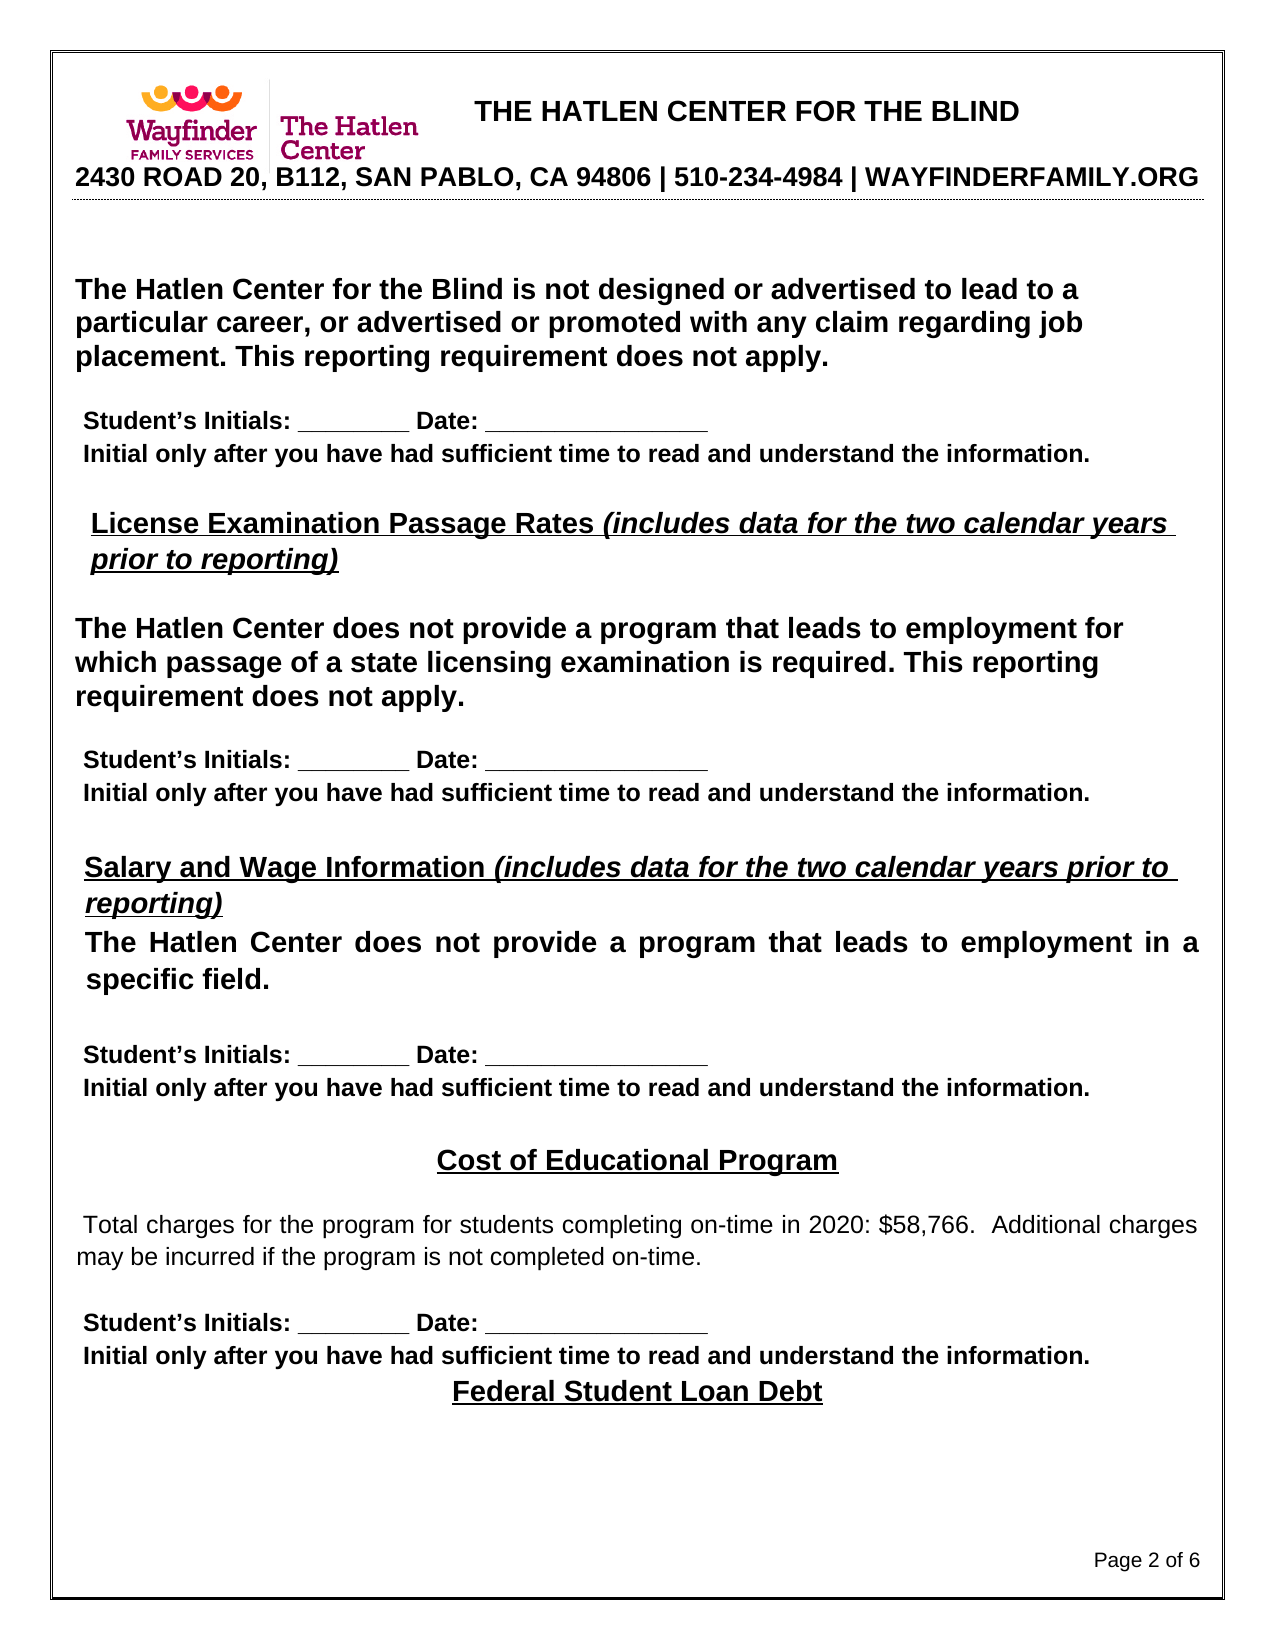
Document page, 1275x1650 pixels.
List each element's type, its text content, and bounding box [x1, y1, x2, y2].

text The Hatlen Center does not provide a program that leads to employment for which passage of a state licensing examination is required. This reporting requirement does not apply. [75, 611, 1201, 712]
text Initial only after you have had sufficient time to read and understand the information. [83, 1073, 1201, 1101]
text Student’s Initials: ________ Date: ________________ [83, 1040, 1201, 1068]
text License Examination Passage Rates (includes data for the two calendar years prior to reporting) [91, 506, 1201, 575]
text Student’s Initials: ________ Date: ________________ [83, 745, 1201, 774]
text Initial only after you have had sufficient time to read and understand the information. [83, 778, 1201, 807]
text Student’s Initials: ________ Date: ________________ [83, 406, 1201, 435]
picture [120, 78, 427, 174]
text The Hatlen Center does not provide a program that leads to employment in a specific field. [84, 925, 1201, 996]
subtitle Salary and Wage Information (includes data for the two calendar years prior to reporting) [84, 850, 1190, 920]
text The Hatlen Center for the Blind is not designed or advertised to lead to a particular career, or advertised or promoted with any claim regarding job placement. This reporting requirement does not apply. [75, 272, 1201, 372]
subtitle Federal Student Loan Debt [85, 1374, 1190, 1408]
subtitle Cost of Educational Program [85, 1143, 1190, 1176]
text Total charges for the program for students completing on-time in 2020: $58,766. Additional charges may be incurred if the program is not completed on-time. [75, 1210, 1200, 1271]
text Initial only after you have had sufficient time to read and understand the information. [83, 439, 1201, 468]
text Student’s Initials: ________ Date: ________________ [83, 1308, 1201, 1337]
text Initial only after you have had sufficient time to read and understand the information. [83, 1341, 1201, 1370]
